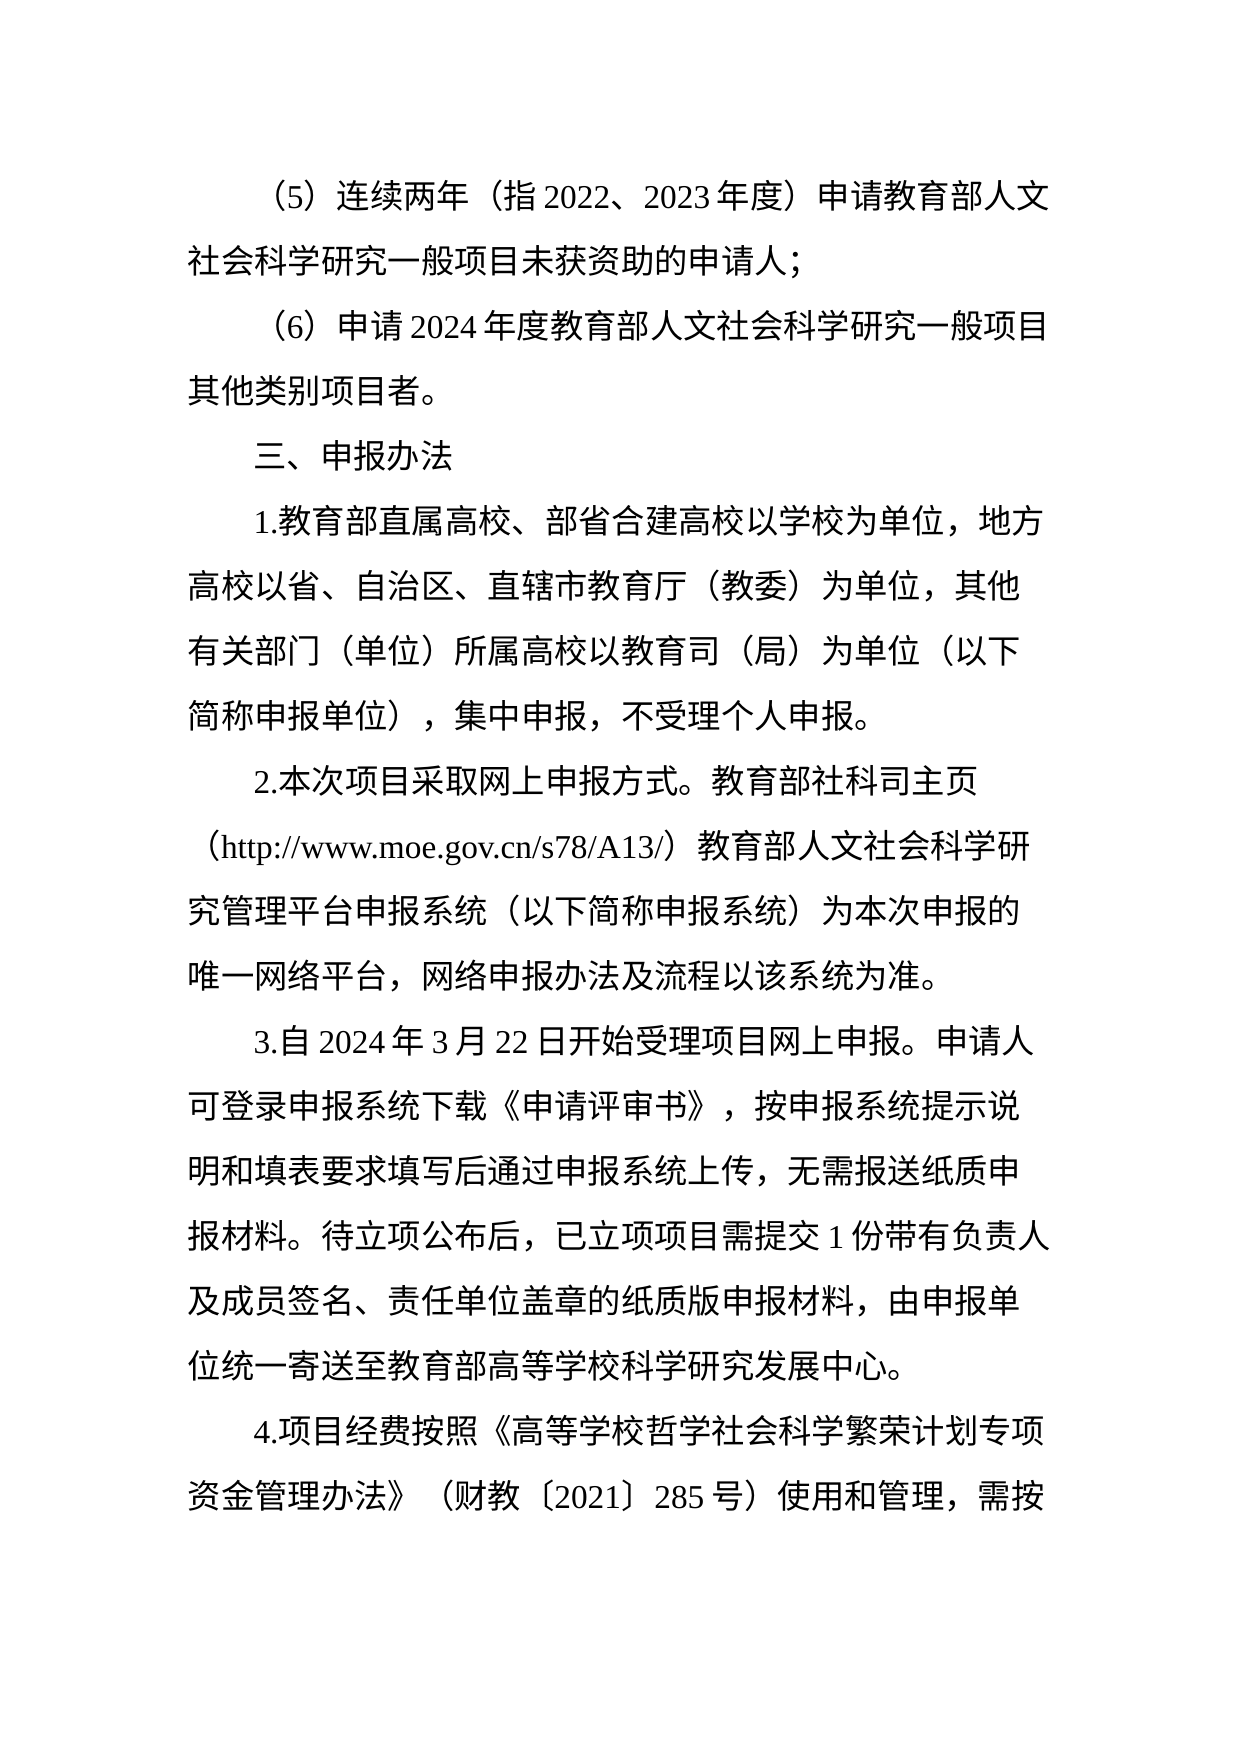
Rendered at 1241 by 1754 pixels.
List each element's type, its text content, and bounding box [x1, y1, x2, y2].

text 三、申报办法 [187, 422, 1053, 487]
text （5）连续两年（指2022、2023年度）申请教育部人文社会科学研究一般项目未获资助的申请人； [187, 162, 1053, 292]
text （6）申请2024年度教育部人文社会科学研究一般项目其他类别项目者。 [187, 292, 1053, 422]
text 1.教育部直属高校、部省合建高校以学校为单位，地方高校以省、自治区、直辖市教育厅（教委）为单位，其他有关部门（单位）所属高校以教育司（局）为单位（以下简称申报单位），集中申报，不受理个人申报。 [187, 487, 1053, 747]
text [187, 1397, 1053, 1527]
text 2.本次项目采取网上申报方式。教育部社科司主页（http://www.moe.gov.cn/s78/A13/）教育部人文社会科学研究管理平台申报系统（以下简称申报系统）为本次申报的唯一网络平台，网络申报办法及流程以该系统为准。 [187, 747, 1053, 1007]
text 3.自2024年3月22日开始受理项目网上申报。申请人可登录申报系统下载《申请评审书》，按申报系统提示说明和填表要求填写后通过申报系统上传，无需报送纸质申报材料。待立项公布后，已立项项目需提交1份带有负责人及成员签名、责任单位盖章的纸质版申报材料，由申报单位统一寄送至教育部高等学校科学研究发展中心。 [187, 1007, 1053, 1397]
